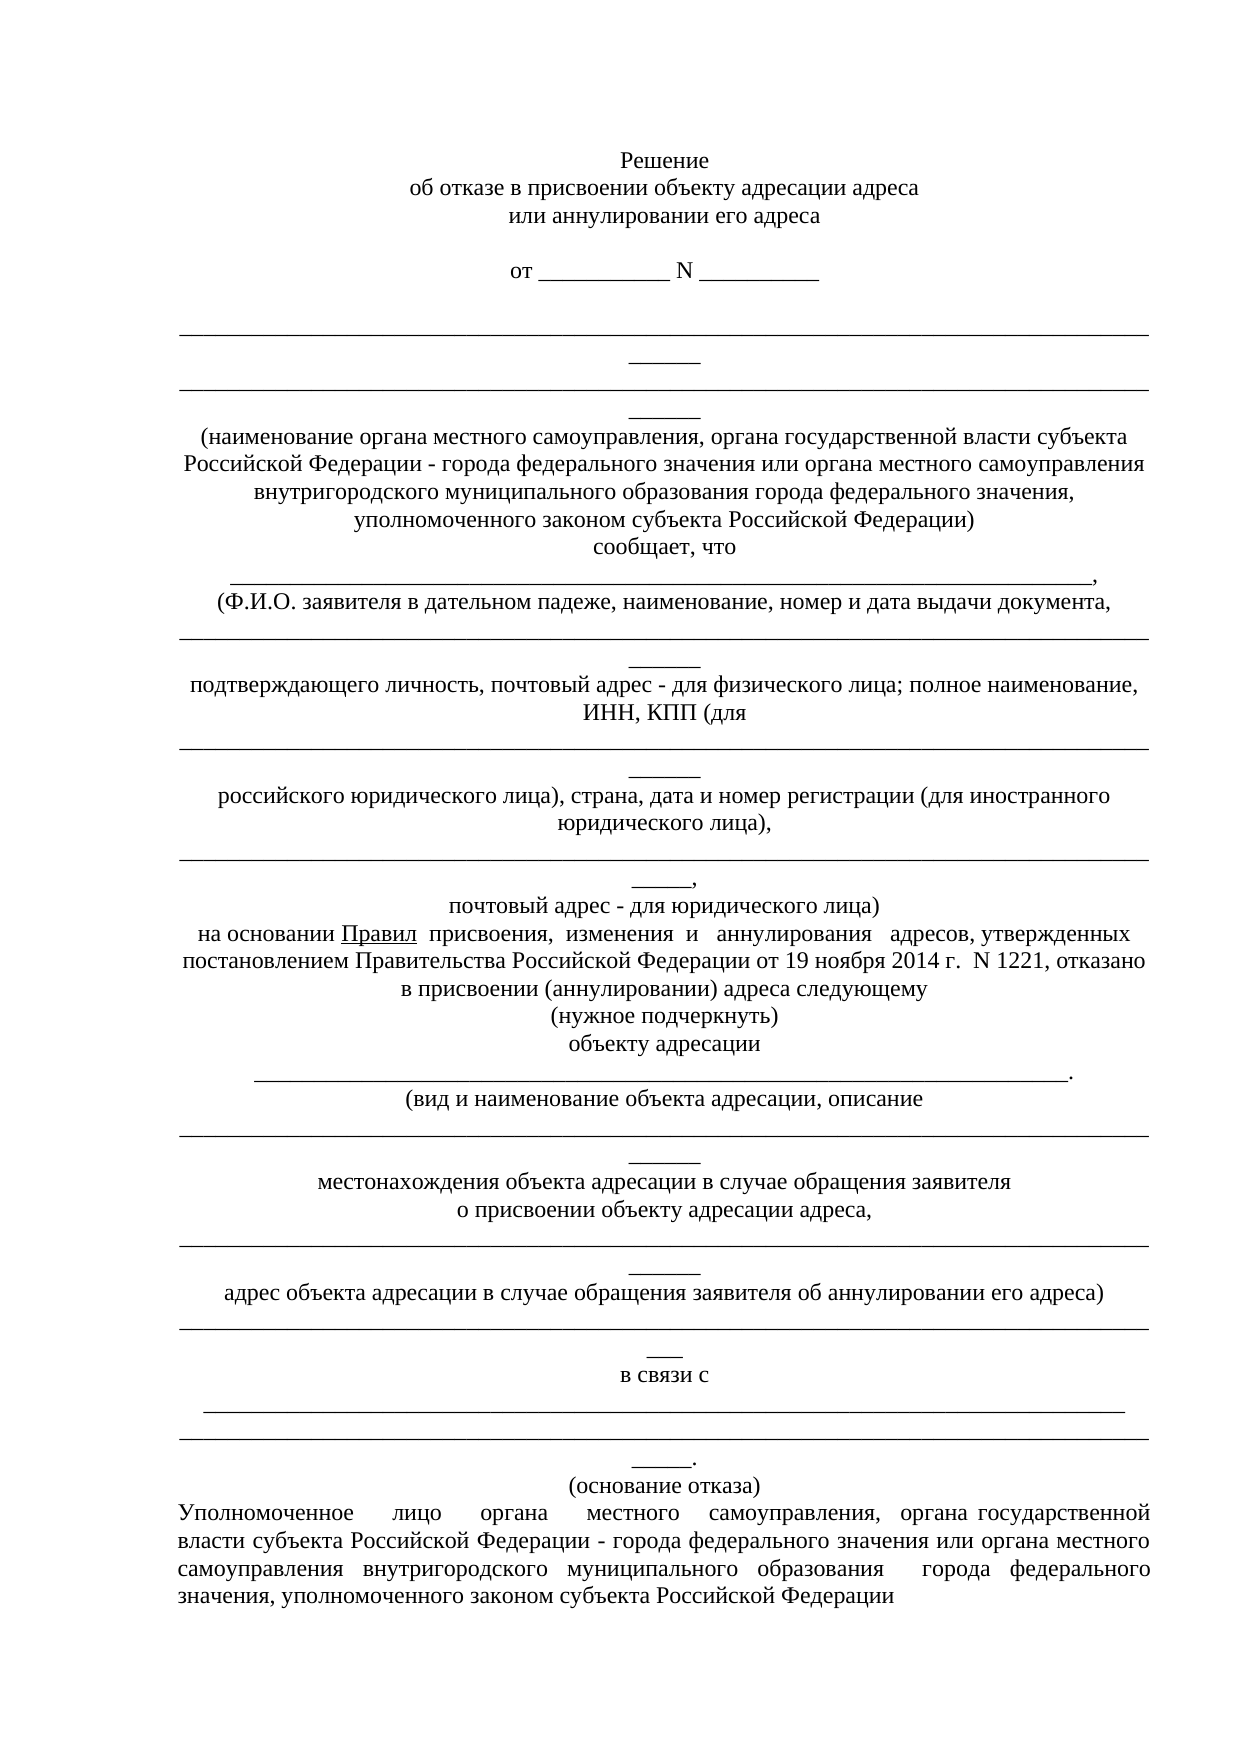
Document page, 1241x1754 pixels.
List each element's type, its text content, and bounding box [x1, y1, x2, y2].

text _______________________________________________________________________________________ [177, 311, 1152, 367]
text _______________________________________________________________________________________ [177, 367, 1152, 422]
text или аннулировании его адреса [177, 201, 1152, 228]
text от ___________ N __________ [177, 256, 1152, 284]
text _______________________________________________________________________________________ [177, 1222, 1152, 1277]
text сообщает, что ________________________________________________________________________, [177, 532, 1152, 587]
text в связи с _____________________________________________________________________________ [177, 1360, 1152, 1416]
text почтовый адрес - для юридического лица) [177, 891, 1152, 919]
text Решение [177, 146, 1152, 173]
text о присвоении объекту адресации адреса, [177, 1195, 1152, 1222]
text объекту адресации ____________________________________________________________________. [177, 1029, 1152, 1084]
text (наименование органа местного самоуправления, органа государственной власти субъекта Российской Федерации - города федерального значения или органа местного самоуправления внутригородского муниципального образования города федерального значения, уполномоченного законом субъекта Российской Федерации) [177, 422, 1152, 532]
text адрес объекта адресации в случае обращения заявителя об аннулировании его адреса) [177, 1277, 1152, 1305]
text об отказе в присвоении объекту адресации адреса [177, 173, 1152, 201]
text _______________________________________________________________________________________ [177, 1112, 1152, 1167]
text (вид и наименование объекта адресации, описание [177, 1084, 1152, 1112]
text российского юридического лица), страна, дата и номер регистрации (для иностранного юридического лица), [177, 781, 1152, 836]
text ____________________________________________________________________________________ [177, 1305, 1152, 1360]
text (Ф.И.О. заявителя в дательном падеже, наименование, номер и дата выдачи документа, [177, 587, 1152, 615]
text подтверждающего личность, почтовый адрес - для физического лица; полное наименование, ИНН, КПП (для [177, 670, 1152, 725]
text (нужное подчеркнуть) [177, 1001, 1152, 1029]
text местонахождения объекта адресации в случае обращения заявителя [177, 1167, 1152, 1195]
text (основание отказа) [177, 1471, 1152, 1498]
text ______________________________________________________________________________________, [177, 836, 1152, 891]
text _______________________________________________________________________________________ [177, 725, 1152, 781]
text ______________________________________________________________________________________. [177, 1416, 1152, 1471]
text на основании Правил присвоения, изменения и аннулирования адресов, утвержденных постановлением Правительства Российской Федерации от 19 ноября 2014 г. N 1221, отказано в присвоении (аннулировании) адреса следующему [177, 919, 1152, 1001]
text Уполномоченное лицо органа местного самоуправления, органа государственной власти субъекта Российской Федерации - города федерального значения или органа местного самоуправления внутригородского муниципального образования города федерального значения, уполномоченного законом субъекта Российской Федерации [177, 1498, 1152, 1609]
text _______________________________________________________________________________________ [177, 615, 1152, 670]
